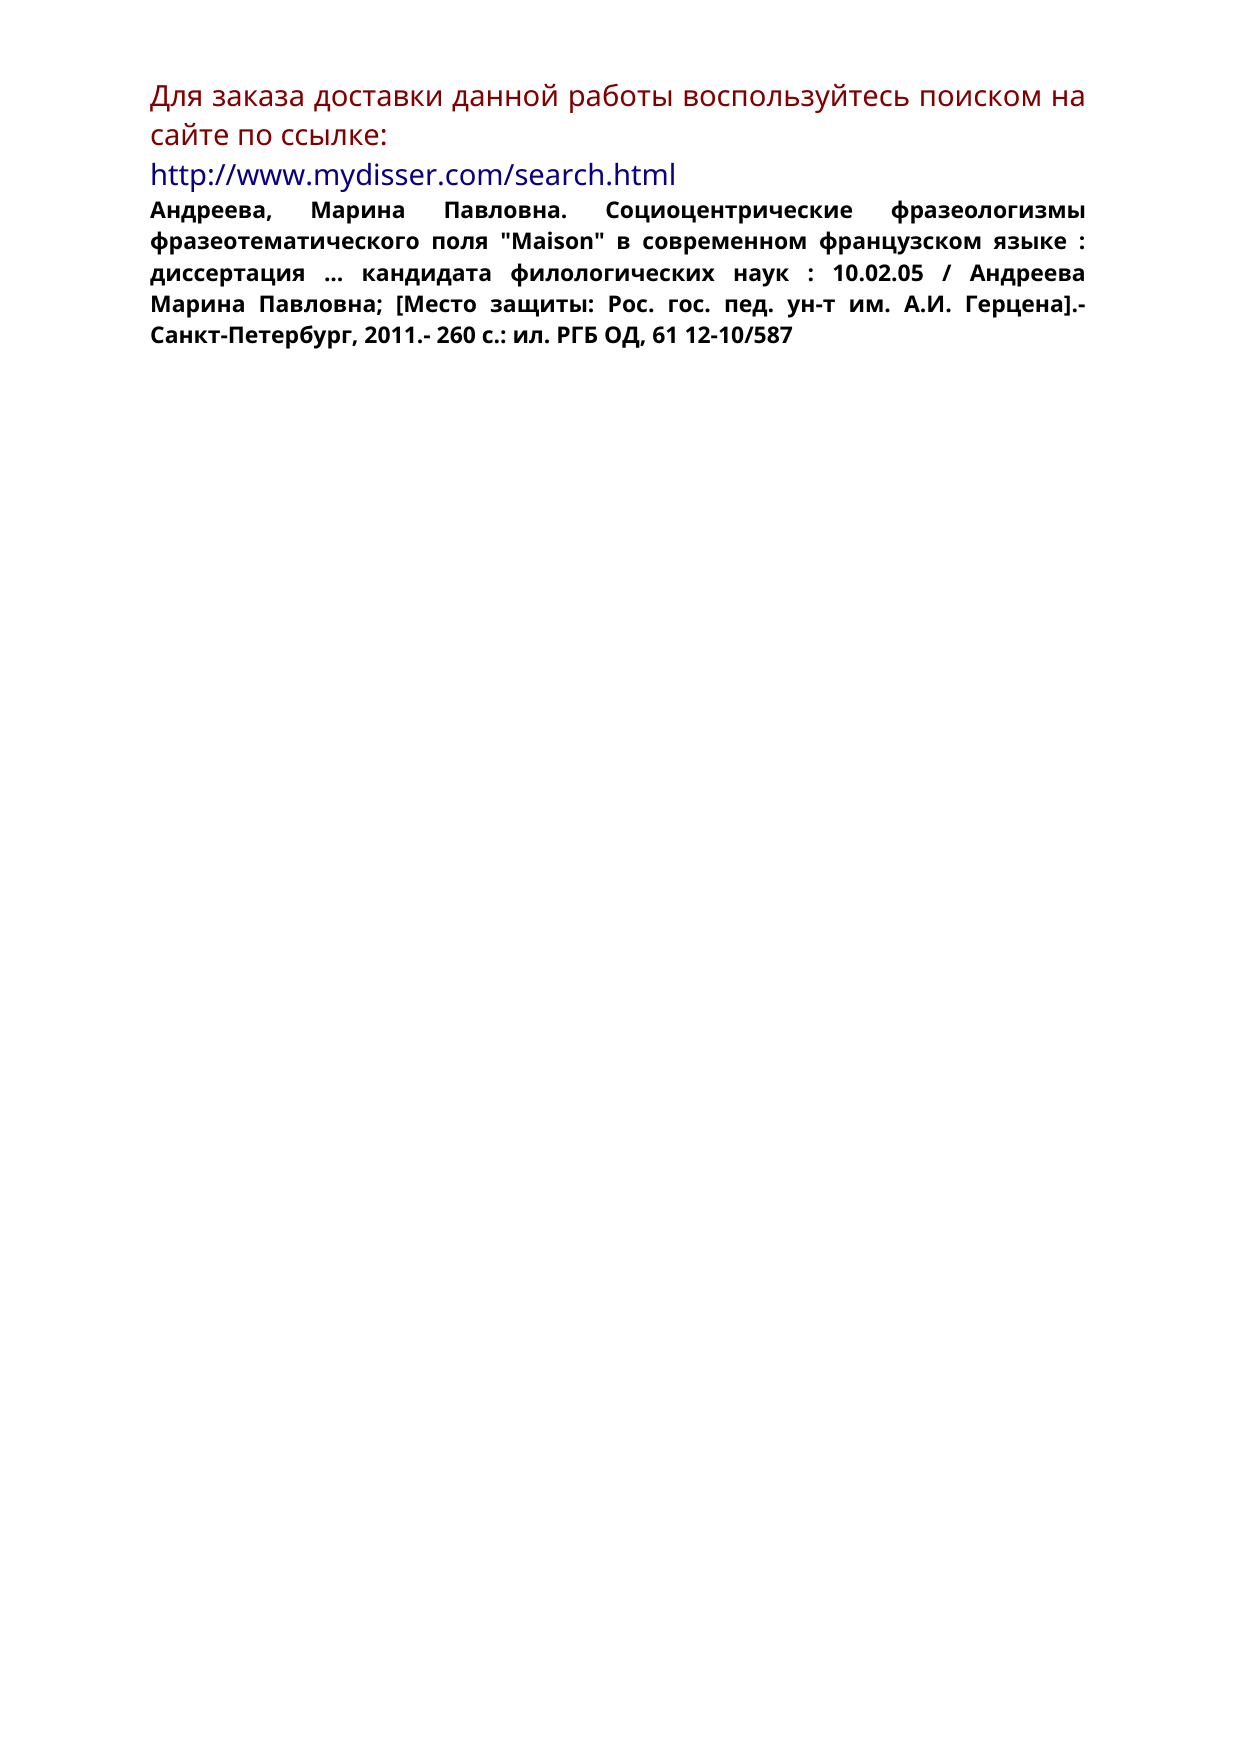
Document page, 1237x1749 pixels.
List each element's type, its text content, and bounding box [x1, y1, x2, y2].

text Андреева, Марина Павловна. Социоцентрические фразеологизмы фразеотематического поля "Maison" в современном французском языке : диссертация ... кандидата филологических наук : 10.02.05 / Андреева Марина Павловна; [Место защиты: Рос. гос. пед. ун-т им. А.И. Герцена].- Санкт-Петербург, 2011.- 260 с.: ил. РГБ ОД, 61 12-10/587 [150, 194, 1086, 350]
